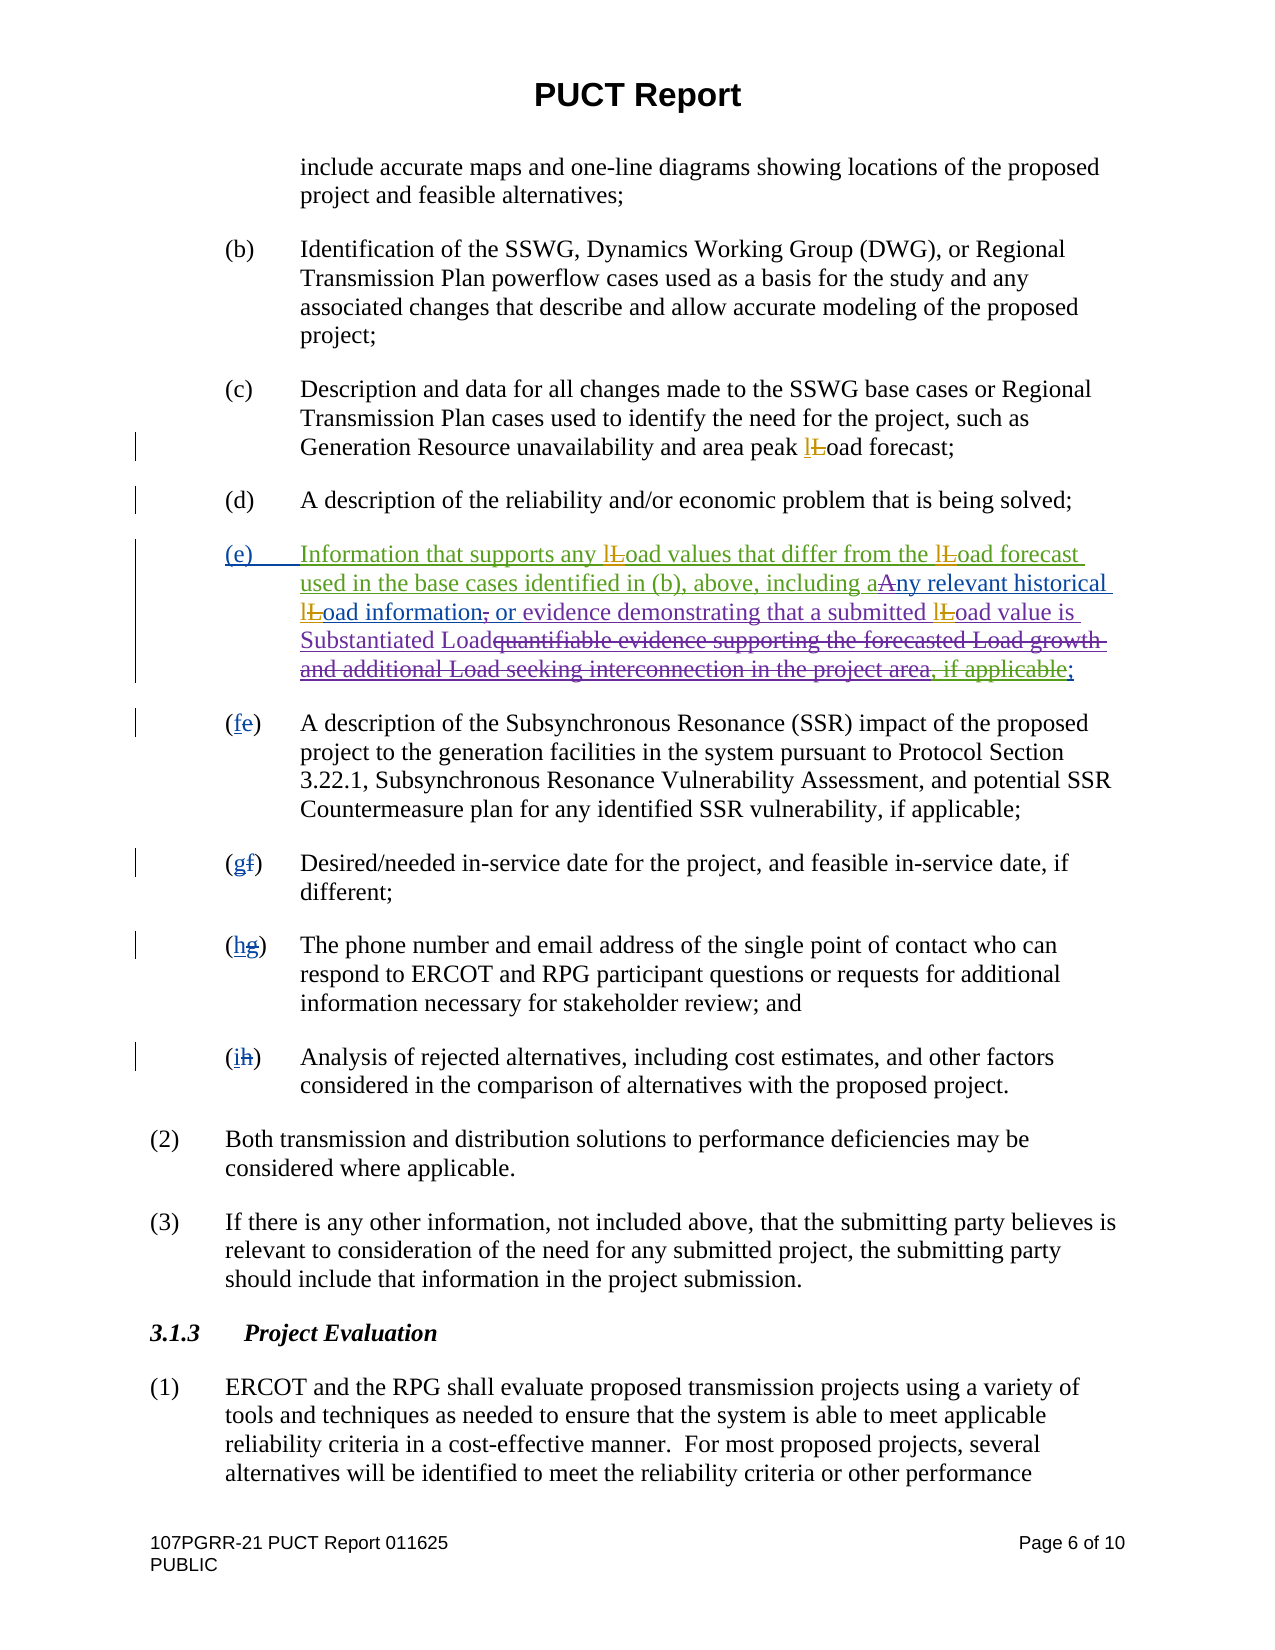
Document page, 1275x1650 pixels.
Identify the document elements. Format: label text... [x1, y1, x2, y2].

text () A description of the Subsynchronous Resonance (SSR) impact of the proposed project to the generation facilities in the system pursuant to Protocol Section 3.22.1, Subsynchronous Resonance Vulnerability Assessment, and potential SSR Countermeasure plan for any identified SSR vulnerability, if applicable; [225, 708, 1125, 823]
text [150, 1372, 1125, 1487]
text 3.1.3 Project Evaluation [150, 1318, 1125, 1347]
text () Analysis of rejected alternatives, including cost estimates, and other factors considered in the comparison of alternatives with the proposed project. [225, 1042, 1125, 1099]
text (c) Description and data for all changes made to the SSWG base cases or Regional Transmission Plan cases used to identify the need for the project, such as Generation Resource unavailability and area peak oad forecast; [225, 374, 1125, 461]
text (2) Both transmission and distribution solutions to performance deficiencies may be considered where applicable. [150, 1124, 1125, 1182]
text (b) Identification of the SSWG, Dynamics Working Group (DWG), or Regional Transmission Plan powerflow cases used as a basis for the study and any associated changes that describe and allow accurate modeling of the proposed project; [225, 234, 1125, 349]
text () Desired/needed in-service date for the project, and feasible in-service date, if different; [225, 848, 1125, 906]
text (3) If there is any other information, not included above, that the submitting party believes is relevant to consideration of the need for any submitted project, the submitting party should include that information in the project submission. [150, 1207, 1125, 1293]
text (d) A description of the reliability and/or economic problem that is being solved; [225, 486, 1125, 514]
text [225, 152, 1125, 209]
text () The phone number and email address of the single point of contact who can respond to ERCOT and RPG participant questions or requests for additional information necessary for stakeholder review; and [225, 931, 1125, 1017]
